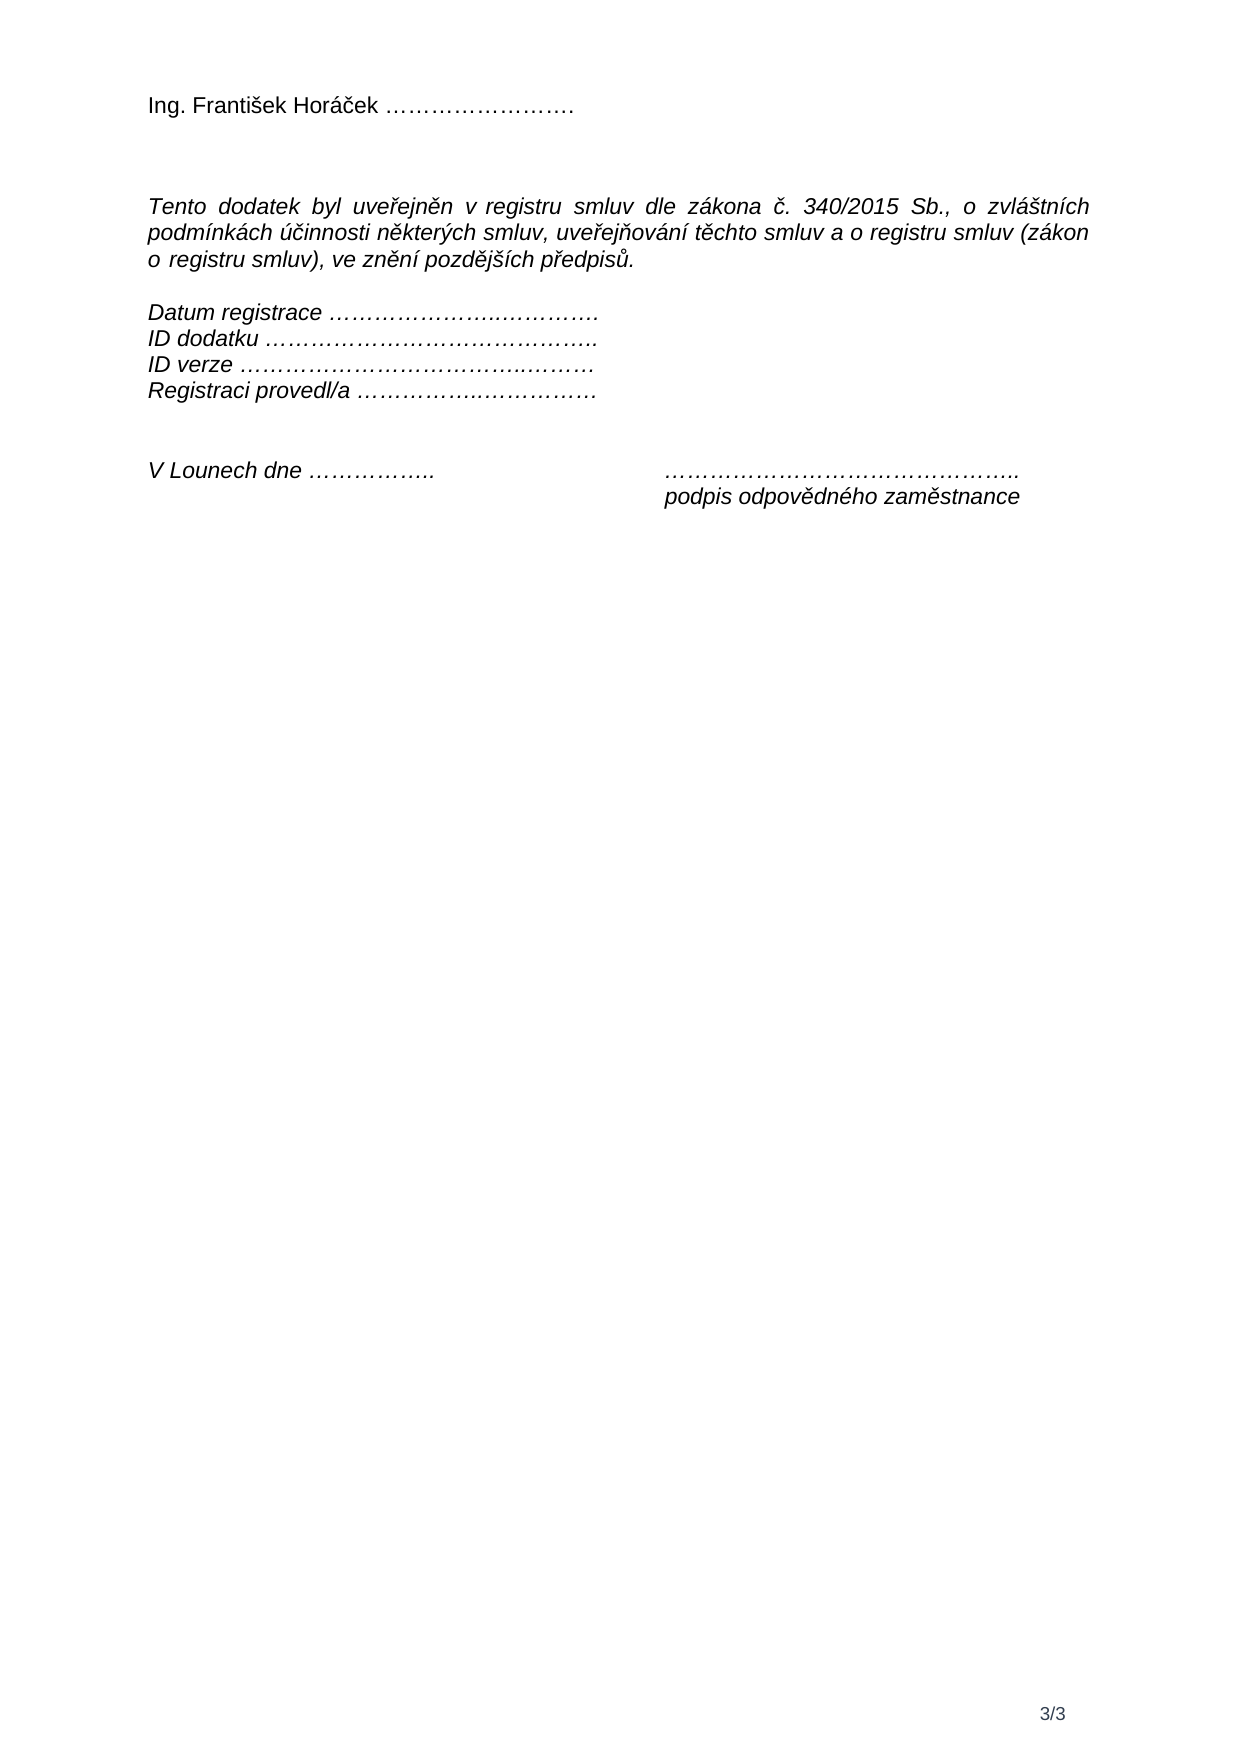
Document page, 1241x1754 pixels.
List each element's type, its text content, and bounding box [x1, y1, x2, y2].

text ID dodatku …………………………………….. [148, 325, 1092, 351]
text Tento dodatek byl uveřejněn v registru smluv dle zákona č. 340/2015 Sb., o zvláštních podmínkách účinnosti některých smluv, uveřejňování těchto smluv a o registru smluv (zákon o registru smluv), ve znění pozdějších předpisů. [148, 193, 1092, 272]
text podpis odpovědného zaměstnance [148, 483, 1092, 509]
text Datum registrace …………………..…………. [148, 298, 1092, 325]
text Registraci provedl/a ……………..…………… [148, 377, 1092, 404]
text V Lounech dne …………….. ……………………………………….. [148, 457, 1092, 483]
text ID verze ………………………………..……… [148, 351, 1092, 377]
text Ing. František Horáček ……………………. [148, 92, 1092, 119]
